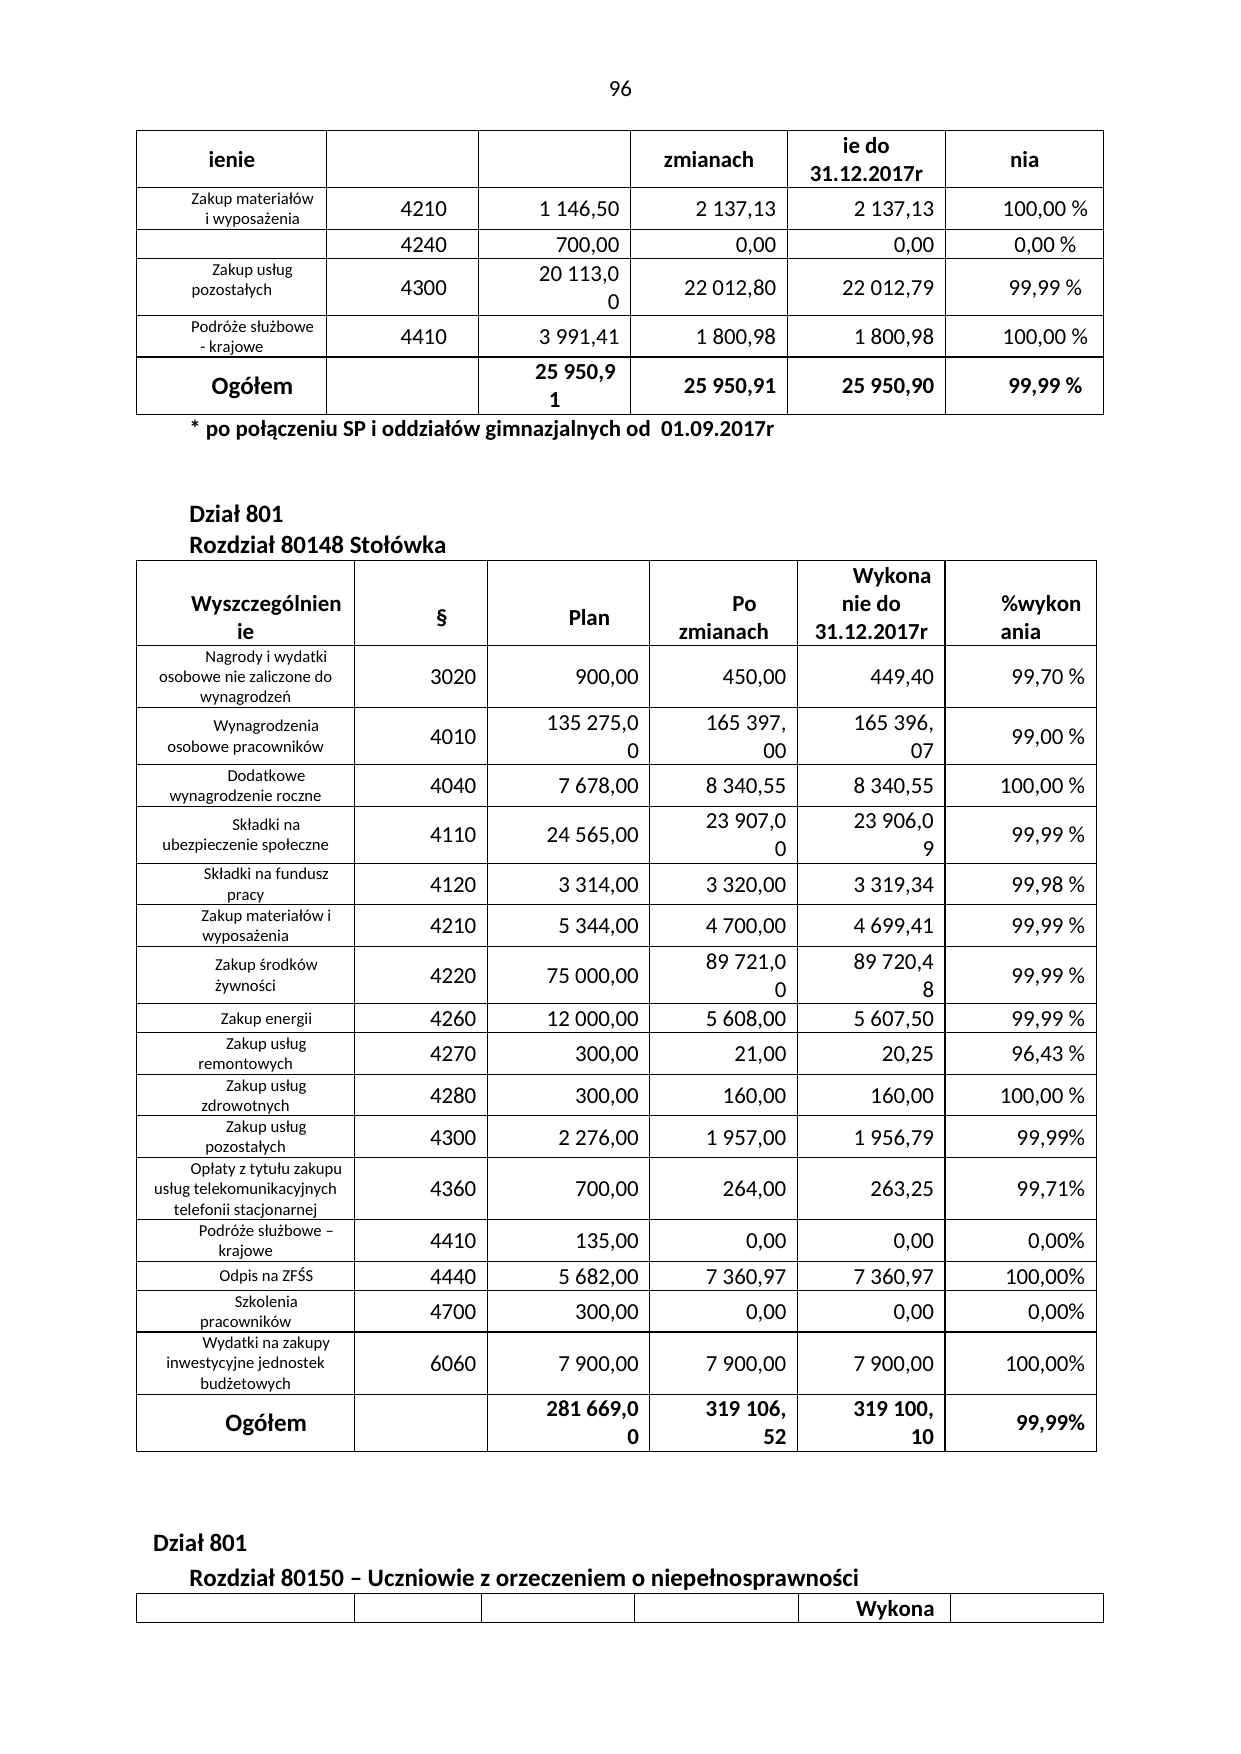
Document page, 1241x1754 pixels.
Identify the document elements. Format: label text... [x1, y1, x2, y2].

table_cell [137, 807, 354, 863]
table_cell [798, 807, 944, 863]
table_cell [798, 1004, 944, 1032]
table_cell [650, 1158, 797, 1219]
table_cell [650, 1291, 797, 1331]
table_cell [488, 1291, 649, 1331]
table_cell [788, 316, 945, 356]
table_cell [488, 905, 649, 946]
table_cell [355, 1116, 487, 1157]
text Dział 801 [148, 499, 1092, 529]
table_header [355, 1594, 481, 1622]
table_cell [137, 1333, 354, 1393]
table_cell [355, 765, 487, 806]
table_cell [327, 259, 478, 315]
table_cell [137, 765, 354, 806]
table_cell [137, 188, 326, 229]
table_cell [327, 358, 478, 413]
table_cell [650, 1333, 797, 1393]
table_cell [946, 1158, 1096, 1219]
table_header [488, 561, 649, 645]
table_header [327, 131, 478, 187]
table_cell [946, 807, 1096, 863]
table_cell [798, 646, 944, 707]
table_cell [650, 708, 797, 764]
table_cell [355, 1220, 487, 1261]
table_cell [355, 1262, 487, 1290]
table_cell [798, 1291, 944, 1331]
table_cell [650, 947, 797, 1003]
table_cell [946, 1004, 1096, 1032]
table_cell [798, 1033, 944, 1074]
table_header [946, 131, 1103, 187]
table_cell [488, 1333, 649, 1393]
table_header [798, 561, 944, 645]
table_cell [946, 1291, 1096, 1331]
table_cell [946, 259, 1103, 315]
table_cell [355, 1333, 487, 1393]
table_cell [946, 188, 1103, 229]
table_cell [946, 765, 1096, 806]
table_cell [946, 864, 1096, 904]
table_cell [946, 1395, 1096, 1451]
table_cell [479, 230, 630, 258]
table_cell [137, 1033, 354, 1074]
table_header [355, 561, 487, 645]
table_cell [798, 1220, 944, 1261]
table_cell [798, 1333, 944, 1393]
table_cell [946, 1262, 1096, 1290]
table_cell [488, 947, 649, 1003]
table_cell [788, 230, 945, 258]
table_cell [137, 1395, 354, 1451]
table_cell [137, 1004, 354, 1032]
text Rozdział 80148 Stołówka [148, 529, 1092, 560]
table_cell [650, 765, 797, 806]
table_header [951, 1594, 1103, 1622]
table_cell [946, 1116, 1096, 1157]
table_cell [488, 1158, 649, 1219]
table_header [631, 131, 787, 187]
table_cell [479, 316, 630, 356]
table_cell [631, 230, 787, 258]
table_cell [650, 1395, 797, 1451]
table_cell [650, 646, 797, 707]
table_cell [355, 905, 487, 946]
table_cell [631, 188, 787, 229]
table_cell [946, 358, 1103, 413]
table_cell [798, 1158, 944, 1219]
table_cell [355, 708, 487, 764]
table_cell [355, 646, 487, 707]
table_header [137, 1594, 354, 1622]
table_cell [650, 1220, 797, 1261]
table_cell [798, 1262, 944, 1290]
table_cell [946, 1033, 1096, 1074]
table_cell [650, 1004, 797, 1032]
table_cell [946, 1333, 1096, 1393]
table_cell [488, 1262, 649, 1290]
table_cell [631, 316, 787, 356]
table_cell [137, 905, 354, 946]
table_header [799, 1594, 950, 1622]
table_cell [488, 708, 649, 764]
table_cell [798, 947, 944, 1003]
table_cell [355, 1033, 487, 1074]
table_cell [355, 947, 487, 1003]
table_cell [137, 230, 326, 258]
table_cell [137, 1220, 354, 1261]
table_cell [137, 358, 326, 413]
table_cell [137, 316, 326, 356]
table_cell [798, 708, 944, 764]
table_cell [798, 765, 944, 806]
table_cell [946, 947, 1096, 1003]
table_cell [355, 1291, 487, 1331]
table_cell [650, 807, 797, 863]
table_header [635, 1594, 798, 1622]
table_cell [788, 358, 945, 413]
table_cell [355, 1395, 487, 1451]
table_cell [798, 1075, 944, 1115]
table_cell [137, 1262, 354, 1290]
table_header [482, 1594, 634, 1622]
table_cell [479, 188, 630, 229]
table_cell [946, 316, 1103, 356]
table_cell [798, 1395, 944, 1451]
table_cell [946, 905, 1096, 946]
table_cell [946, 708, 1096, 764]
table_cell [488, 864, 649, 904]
text * po połączeniu SP i oddziałów gimnazjalnych od 01.09.2017r [148, 415, 1092, 443]
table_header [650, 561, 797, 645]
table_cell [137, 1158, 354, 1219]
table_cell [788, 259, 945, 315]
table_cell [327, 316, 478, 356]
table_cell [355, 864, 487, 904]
text Dział 801 [148, 1527, 1092, 1558]
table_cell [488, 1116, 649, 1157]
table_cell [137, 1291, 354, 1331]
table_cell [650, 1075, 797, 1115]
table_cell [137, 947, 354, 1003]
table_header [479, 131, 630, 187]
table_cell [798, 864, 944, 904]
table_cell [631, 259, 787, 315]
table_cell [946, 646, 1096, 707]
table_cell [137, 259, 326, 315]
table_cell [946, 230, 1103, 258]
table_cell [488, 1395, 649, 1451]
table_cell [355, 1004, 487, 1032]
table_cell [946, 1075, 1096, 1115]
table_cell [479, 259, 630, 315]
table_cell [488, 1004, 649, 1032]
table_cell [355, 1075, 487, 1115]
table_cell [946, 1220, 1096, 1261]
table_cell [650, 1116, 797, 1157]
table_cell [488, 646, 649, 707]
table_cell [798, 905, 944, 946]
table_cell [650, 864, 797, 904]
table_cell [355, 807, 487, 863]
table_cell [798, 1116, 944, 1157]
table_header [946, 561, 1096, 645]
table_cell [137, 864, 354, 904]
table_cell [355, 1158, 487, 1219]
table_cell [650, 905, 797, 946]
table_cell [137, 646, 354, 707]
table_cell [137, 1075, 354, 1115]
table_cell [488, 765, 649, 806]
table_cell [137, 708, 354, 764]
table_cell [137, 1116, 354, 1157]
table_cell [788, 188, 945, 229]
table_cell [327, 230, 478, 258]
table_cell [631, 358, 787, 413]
text Rozdział 80150 – Uczniowie z orzeczeniem o niepełnosprawności [148, 1562, 1092, 1593]
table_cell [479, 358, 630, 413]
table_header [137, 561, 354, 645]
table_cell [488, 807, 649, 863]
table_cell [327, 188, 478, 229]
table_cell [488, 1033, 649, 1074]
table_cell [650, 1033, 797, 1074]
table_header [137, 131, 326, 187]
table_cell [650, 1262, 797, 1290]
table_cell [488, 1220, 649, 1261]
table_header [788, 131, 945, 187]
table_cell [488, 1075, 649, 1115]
